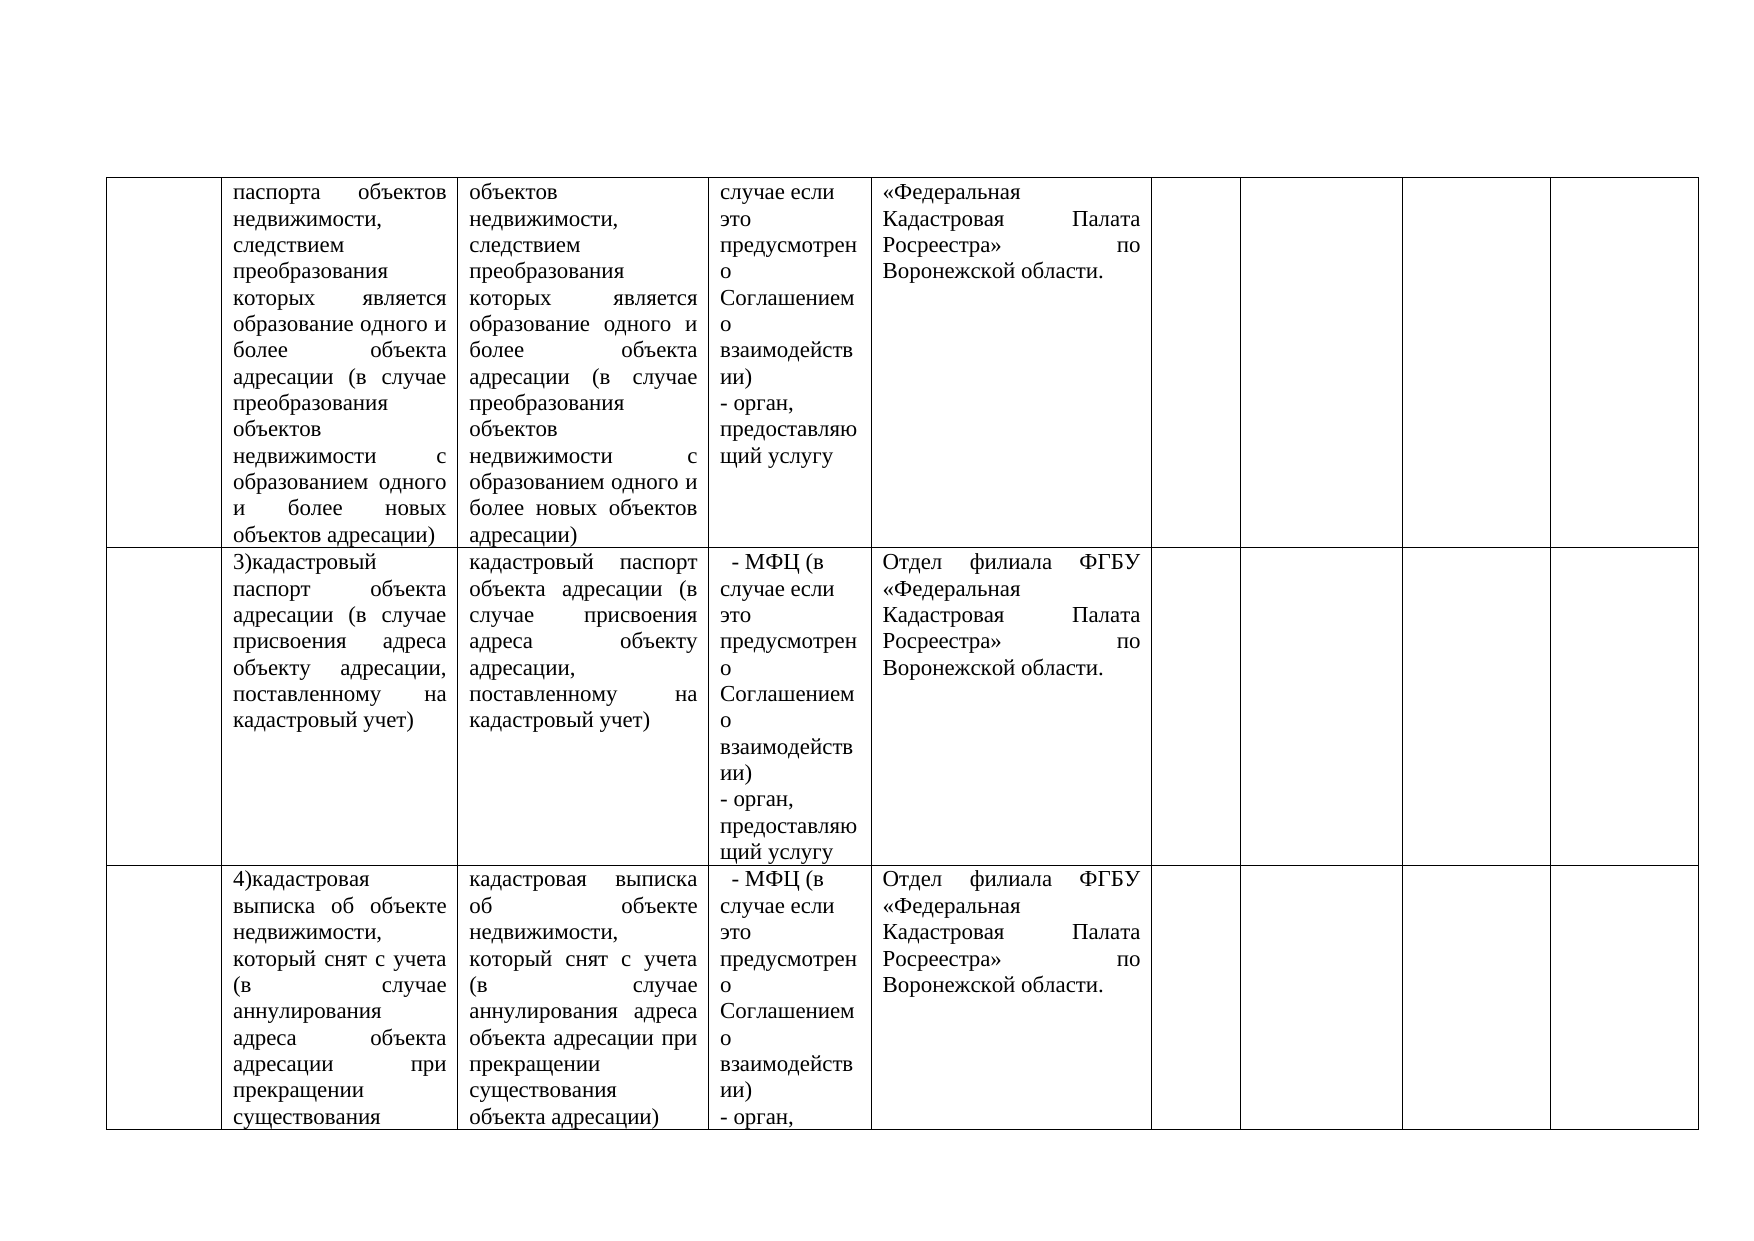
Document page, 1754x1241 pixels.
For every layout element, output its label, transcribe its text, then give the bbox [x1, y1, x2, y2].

table_cell [1403, 178, 1550, 547]
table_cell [709, 178, 871, 547]
table_cell [1152, 178, 1240, 547]
table_cell [1152, 866, 1240, 1129]
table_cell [709, 866, 871, 1129]
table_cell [872, 178, 1151, 547]
table_cell [107, 178, 221, 547]
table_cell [872, 866, 1151, 1129]
table_cell - МФЦ (в случае если это предусмотрено Соглашением о взаимодействии) - орган, предоставляющий услугу [709, 548, 871, 864]
table_cell кадастровый паспорт объекта адресации (в случае присвоения адреса объекту адресации, поставленному на кадастровый учет) [458, 548, 708, 864]
table_cell [1403, 866, 1550, 1129]
table_cell 3)кадастровый паспорт объекта адресации (в случае присвоения адреса объекту адресации, поставленному на кадастровый учет) [222, 548, 457, 864]
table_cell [222, 866, 457, 1129]
table_cell [1403, 548, 1550, 864]
table_cell [1551, 178, 1698, 547]
table_cell [1551, 866, 1698, 1129]
table_cell [1551, 548, 1698, 864]
table_cell [1241, 548, 1402, 864]
table_cell [107, 866, 221, 1129]
table_cell [1241, 866, 1402, 1129]
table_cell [458, 866, 708, 1129]
table_cell [107, 548, 221, 864]
table_cell Отдел филиала ФГБУ «Федеральная Кадастровая Палата Росреестра» по Воронежской области. [872, 548, 1151, 864]
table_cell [222, 178, 457, 547]
table_cell [1241, 178, 1402, 547]
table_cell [458, 178, 708, 547]
table_cell [1152, 548, 1240, 864]
